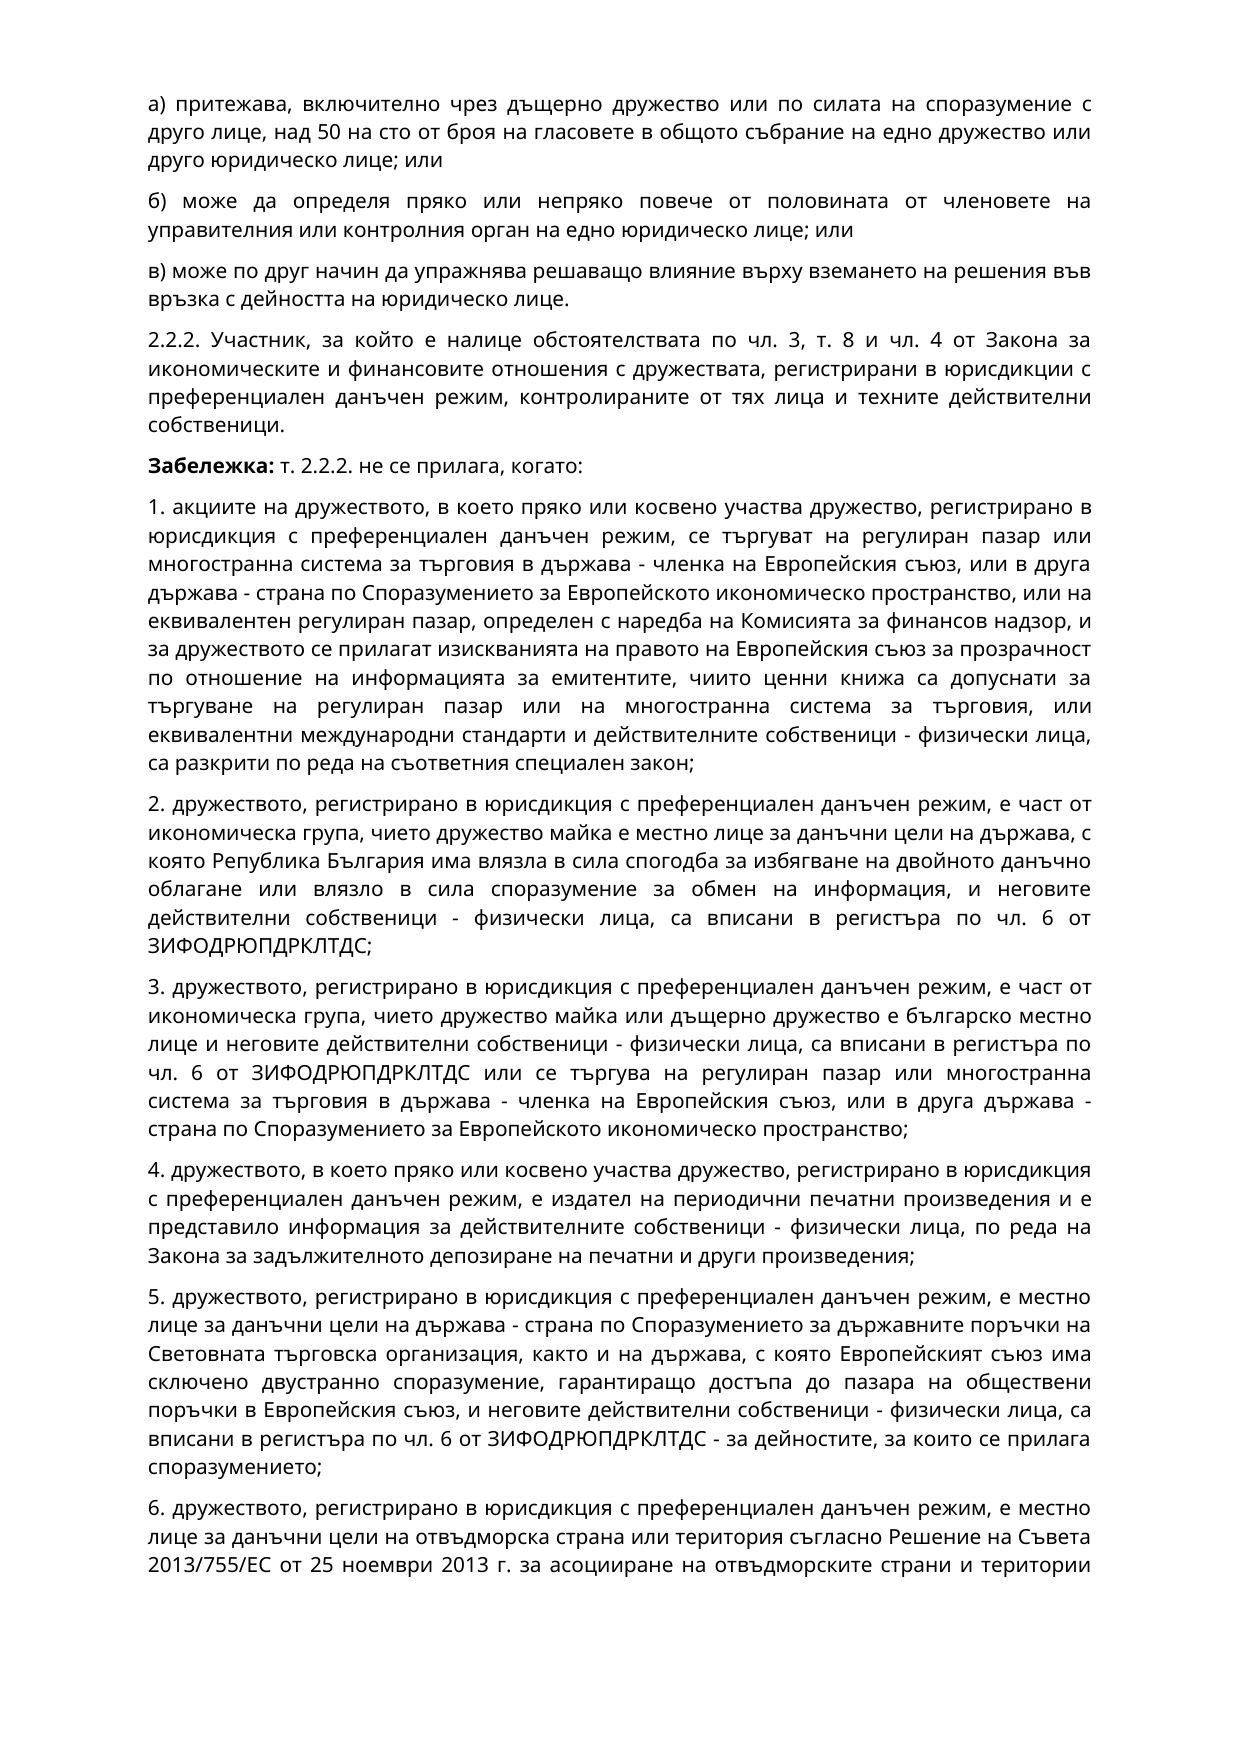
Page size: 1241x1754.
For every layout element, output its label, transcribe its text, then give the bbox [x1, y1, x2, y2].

text 1. акциите на дружеството, в което пряко или косвено участва дружество, регистрирано в юрисдикция с преференциален данъчен режим, се търгуват на регулиран пазар или многостранна система за търговия в държава - членка на Европейския съюз, или в друга държава - страна по Споразумението за Европейското икономическо пространство, или на еквивалентен регулиран пазар, определен с наредба на Комисията за финансов надзор, и за дружеството се прилагат изискванията на правото на Европейския съюз за прозрачност по отношение на информацията за емитентите, чиито ценни книжа са допуснати за търгуване на регулиран пазар или на многостранна система за търговия, или еквивалентни международни стандарти и действителните собственици - физически лица, са разкрити по реда на съответния специален закон; [148, 492, 1093, 777]
text в) може по друг начин да упражнява решаващо влияние върху вземането на решения във връзка с дейността на юридическо лице. [148, 256, 1093, 313]
text Забележка: т. 2.2.2. не се прилага, когато: [148, 451, 1093, 480]
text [148, 1493, 1093, 1579]
text 4. дружеството, в което пряко или косвено участва дружество, регистрирано в юрисдикция с преференциален данъчен режим, е издател на периодични печатни произведения и е представило информация за действителните собственици - физически лица, по реда на Закона за задължителното депозиране на печатни и други произведения; [148, 1156, 1093, 1269]
text 2.2.2. Участник, за който е налице обстоятелствата по чл. 3, т. 8 и чл. 4 от Закона за икономическите и финансовите отношения с дружествата, регистрирани в юрисдикции с преференциален данъчен режим, контролираните от тях лица и техните действителни собственици. [148, 325, 1093, 439]
text 3. дружеството, регистрирано в юрисдикция с преференциален данъчен режим, е част от икономическа група, чието дружество майка или дъщерно дружество е българско местно лице и неговите действителни собственици - физически лица, са вписани в регистъра по чл. 6 от ЗИФОДРЮПДРКЛТДС или се търгува на регулиран пазар или многостранна система за търговия в държава - членка на Европейския съюз, или в друга държава - страна по Споразумението за Европейското икономическо пространство; [148, 972, 1093, 1143]
text 5. дружеството, регистрирано в юрисдикция с преференциален данъчен режим, е местно лице за данъчни цели на държава - страна по Споразумението за държавните поръчки на Световната търговска организация, както и на държава, с която Европейският съюз има сключено двустранно споразумение, гарантиращо достъпа до пазара на обществени поръчки в Европейския съюз, и неговите действителни собственици - физически лица, са вписани в регистъра по чл. 6 от ЗИФОДРЮПДРКЛТДС - за дейностите, за които се прилага споразумението; [148, 1282, 1093, 1481]
text а) притежава, включително чрез дъщерно дружество или по силата на споразумение с друго лице, над 50 на сто от броя на гласовете в общото събрание на едно дружество или друго юридическо лице; или [148, 89, 1093, 174]
text 2. дружеството, регистрирано в юрисдикция с преференциален данъчен режим, е част от икономическа група, чието дружество майка е местно лице за данъчни цели на държава, с която Република България има влязла в сила спогодба за избягване на двойното данъчно облагане или влязло в сила споразумение за обмен на информация, и неговите действителни собственици - физически лица, са вписани в регистъра по чл. 6 от ЗИФОДРЮПДРКЛТДС; [148, 789, 1093, 960]
text б) може да определя пряко или непряко повече от половината от членовете на управителния или контролния орган на едно юридическо лице; или [148, 186, 1093, 243]
